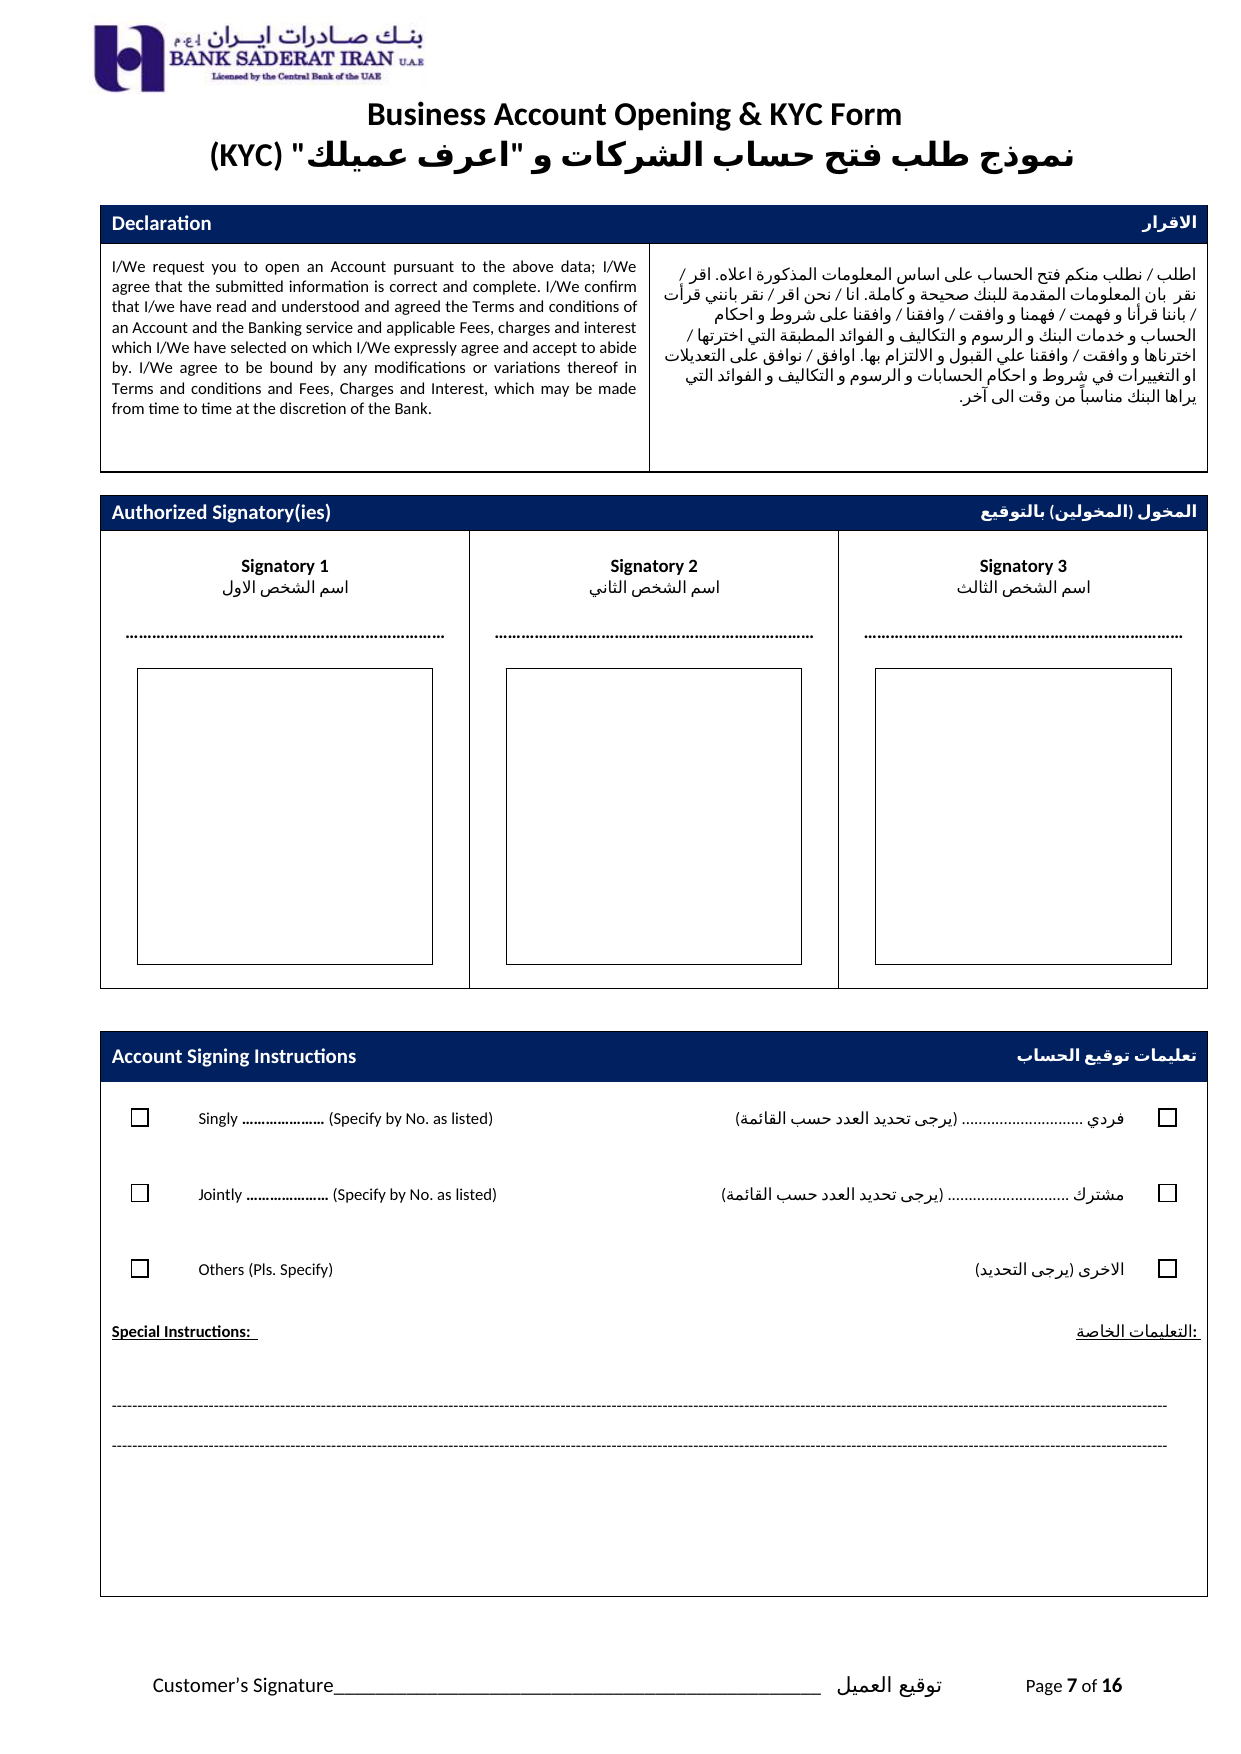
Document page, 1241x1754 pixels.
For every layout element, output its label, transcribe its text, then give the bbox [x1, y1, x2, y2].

table_cell Signatory 2 اسم الشخص الثاني ……………………………………………………………… [470, 531, 838, 987]
table_cell [101, 1233, 187, 1308]
table_cell [1136, 1233, 1207, 1308]
table_cell Singly ………………… (Specify by No. as listed) [187, 1082, 676, 1157]
table_header Declaration [101, 205, 649, 243]
table_cell فردي ............................. (يرجى تحديد العدد حسب القائمة) [676, 1082, 1136, 1157]
table_cell مشترك ............................. (يرجى تحديد العدد حسب القائمة) [676, 1157, 1136, 1233]
table_cell Jointly ………………… (Specify by No. as listed) [187, 1157, 676, 1233]
table_cell [101, 1082, 187, 1157]
table_cell التعليمات الخاصة: [676, 1309, 1207, 1362]
table_header Account Signing Instructions [101, 1032, 676, 1082]
table_cell [101, 1157, 187, 1233]
table_cell اطلب / نطلب منكم فتح الحساب على اساس المعلومات المذكورة اعلاه. اقر / نقر بان المعلومات المقدمة للبنك صحيحة و كاملة. انا / نحن اقر / نقر بانني قرأت / باننا قرأنا و فهمت / فهمنا و وافقت / وافقنا / وافقنا على شروط و احكام الحساب و خدمات البنك و الرسوم و التكاليف و الفوائد المطبقة التي اخترتها / اخترناها و وافقت / وافقنا علي القبول و الالتزام بها. اوافق / نوافق على التعديلات او التغييرات في شروط و احكام الحسابات و الرسوم و التكاليف و الفوائد التي يراها البنك مناسباً من وقت الى آخر. [650, 244, 1207, 471]
table_cell الاخرى (يرجى التحديد) [676, 1233, 1136, 1308]
table_cell Special Instructions: [101, 1309, 676, 1362]
table_cell Others (Pls. Specify) [187, 1233, 676, 1308]
table_header الاقرار [649, 205, 1207, 243]
table_cell Signatory 3 اسم الشخص الثالث ……………………………………………………………… [839, 531, 1207, 987]
table_cell Signatory 1 اسم الشخص الاول ……………………………………………………………… [101, 531, 469, 987]
table_header المخول (المخولين) بالتوقيع [654, 496, 1207, 530]
table_cell [1136, 1157, 1207, 1233]
picture [88, 14, 426, 94]
table_cell [1136, 1082, 1207, 1157]
table_cell --------------------------------------------------------------------------------------------------------------------------------------------------------------------------------------------------------------- --------------------------------------------------------------------------------------------------------------------------------------------------------------------------------------------------------------- [101, 1362, 1207, 1596]
table_cell I/We request you to open an Account pursuant to the above data; I/We agree that the submitted information is correct and complete. I/We confirm that I/we have read and understood and agreed the Terms and conditions of an Account and the Banking service and applicable Fees, charges and interest which I/We have selected on which I/We expressly agree and accept to abide by. I/We agree to be bound by any modifications or variations thereof in Terms and conditions and Fees, Charges and Interest, which may be made from time to time at the discretion of the Bank. [101, 244, 649, 471]
table_header تعليمات توقيع الحساب [676, 1032, 1207, 1082]
table_header Authorized Signatory(ies) [101, 496, 654, 530]
